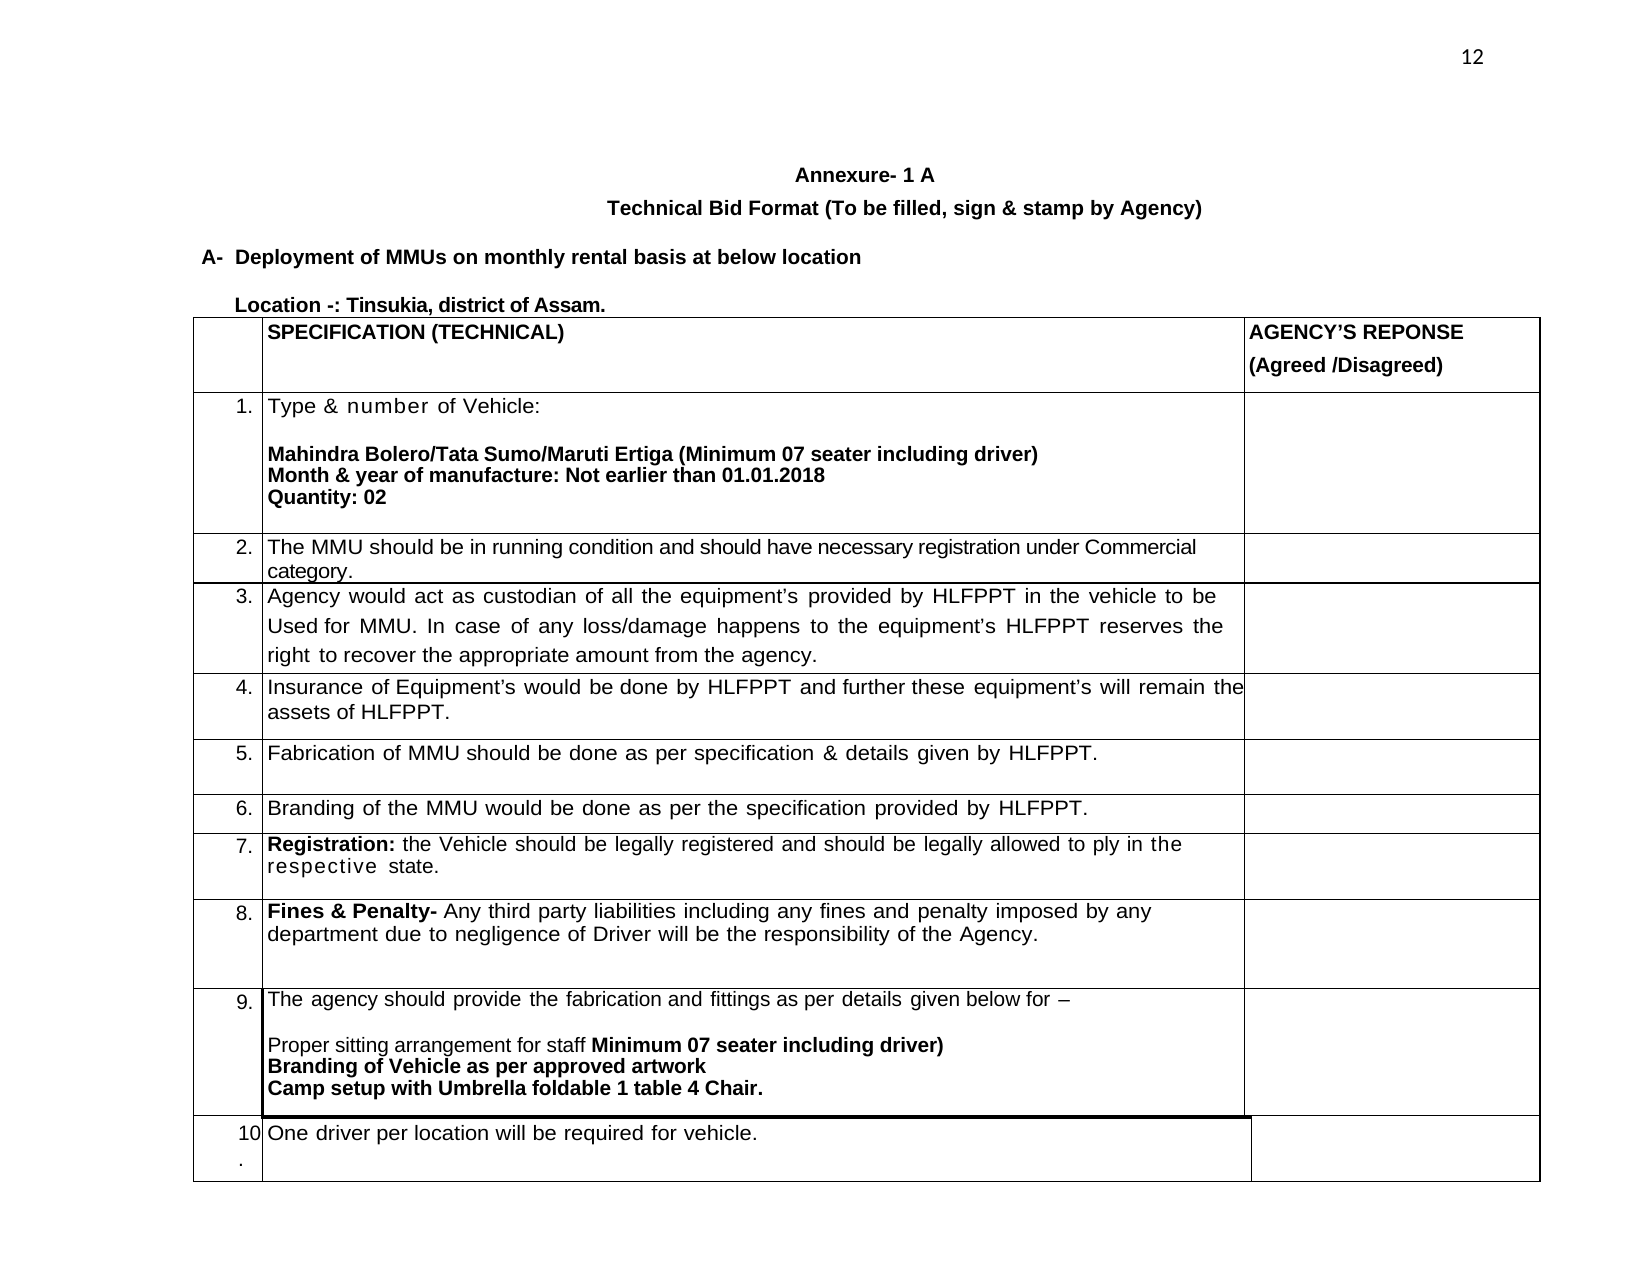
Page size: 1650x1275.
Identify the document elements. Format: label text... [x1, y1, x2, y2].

table_cell 4. [194, 674, 262, 739]
table_cell Agency would act as custodian of all the equipment’s provided by HLFPPT in the vehicle to be Used for MMU. In case of any loss/damage happens to the equipment’s HLFPPT reserves the right to recover the appropriate amount from the agency. [263, 584, 1244, 673]
table_cell [1245, 393, 1539, 533]
table_cell Insurance of Equipment’s would be done by HLFPPT and further these equipment’s will remain the assets of HLFPPT. [263, 674, 1244, 739]
table_cell 5. [194, 740, 262, 793]
table_cell [1245, 834, 1539, 899]
subtitle Technical Bid Format (To be filled, sign & stamp by Agency) [286, 196, 1523, 220]
table_cell [1245, 534, 1539, 582]
table_header [194, 318, 262, 392]
table_cell The agency should provide the fabrication and fittings as per details given below for – Proper sitting arrangement for staff Minimum 07 seater including driver) Branding of Vehicle as per approved artwork Camp setup with Umbrella foldable 1 table 4 Chair. [264, 989, 1244, 1115]
text Annexure- 1 A [194, 163, 1535, 187]
table_cell 10 . [194, 1116, 262, 1181]
table_cell [1252, 1116, 1539, 1181]
table_header AGENCY’S REPONSE (Agreed /Disagreed) [1245, 318, 1539, 392]
table_cell 2. [194, 534, 262, 582]
table_cell 3. [194, 584, 262, 673]
table_cell Registration: the Vehicle should be legally registered and should be legally allowed to ply in the respective state. [263, 834, 1244, 899]
subtitle Location -: Tinsukia, district of Assam. [234, 293, 1592, 317]
table_cell [1245, 795, 1539, 832]
table_cell 1. [194, 393, 262, 533]
table_cell 9. [194, 989, 261, 1115]
table_cell Fabrication of MMU should be done as per specification & details given by HLFPPT. [263, 740, 1244, 793]
table_cell 8. [194, 900, 262, 988]
table_cell [1245, 584, 1539, 673]
table_cell [1245, 989, 1539, 1115]
text A- Deployment of MMUs on monthly rental basis at below location [201, 245, 1592, 269]
table_header SPECIFICATION (TECHNICAL) [263, 318, 1244, 392]
table_cell Type & number of Vehicle: Mahindra Bolero/Tata Sumo/Maruti Ertiga (Minimum 07 seater including driver) Month & year of manufacture: Not earlier than 01.01.2018 Quantity: 02 [263, 393, 1244, 533]
table_cell The MMU should be in running condition and should have necessary registration under Commercial category. [263, 534, 1244, 582]
table_cell One driver per location will be required for vehicle. [263, 1119, 1251, 1181]
table_cell [1245, 674, 1539, 739]
table_cell Branding of the MMU would be done as per the specification provided by HLFPPT. [263, 795, 1244, 832]
table_cell Fines & Penalty- Any third party liabilities including any fines and penalty imposed by any department due to negligence of Driver will be the responsibility of the Agency. [263, 900, 1244, 988]
table_cell 7. [194, 834, 262, 899]
table_cell [1245, 740, 1539, 793]
table_cell 6. [194, 795, 262, 832]
table_cell [1245, 900, 1539, 988]
